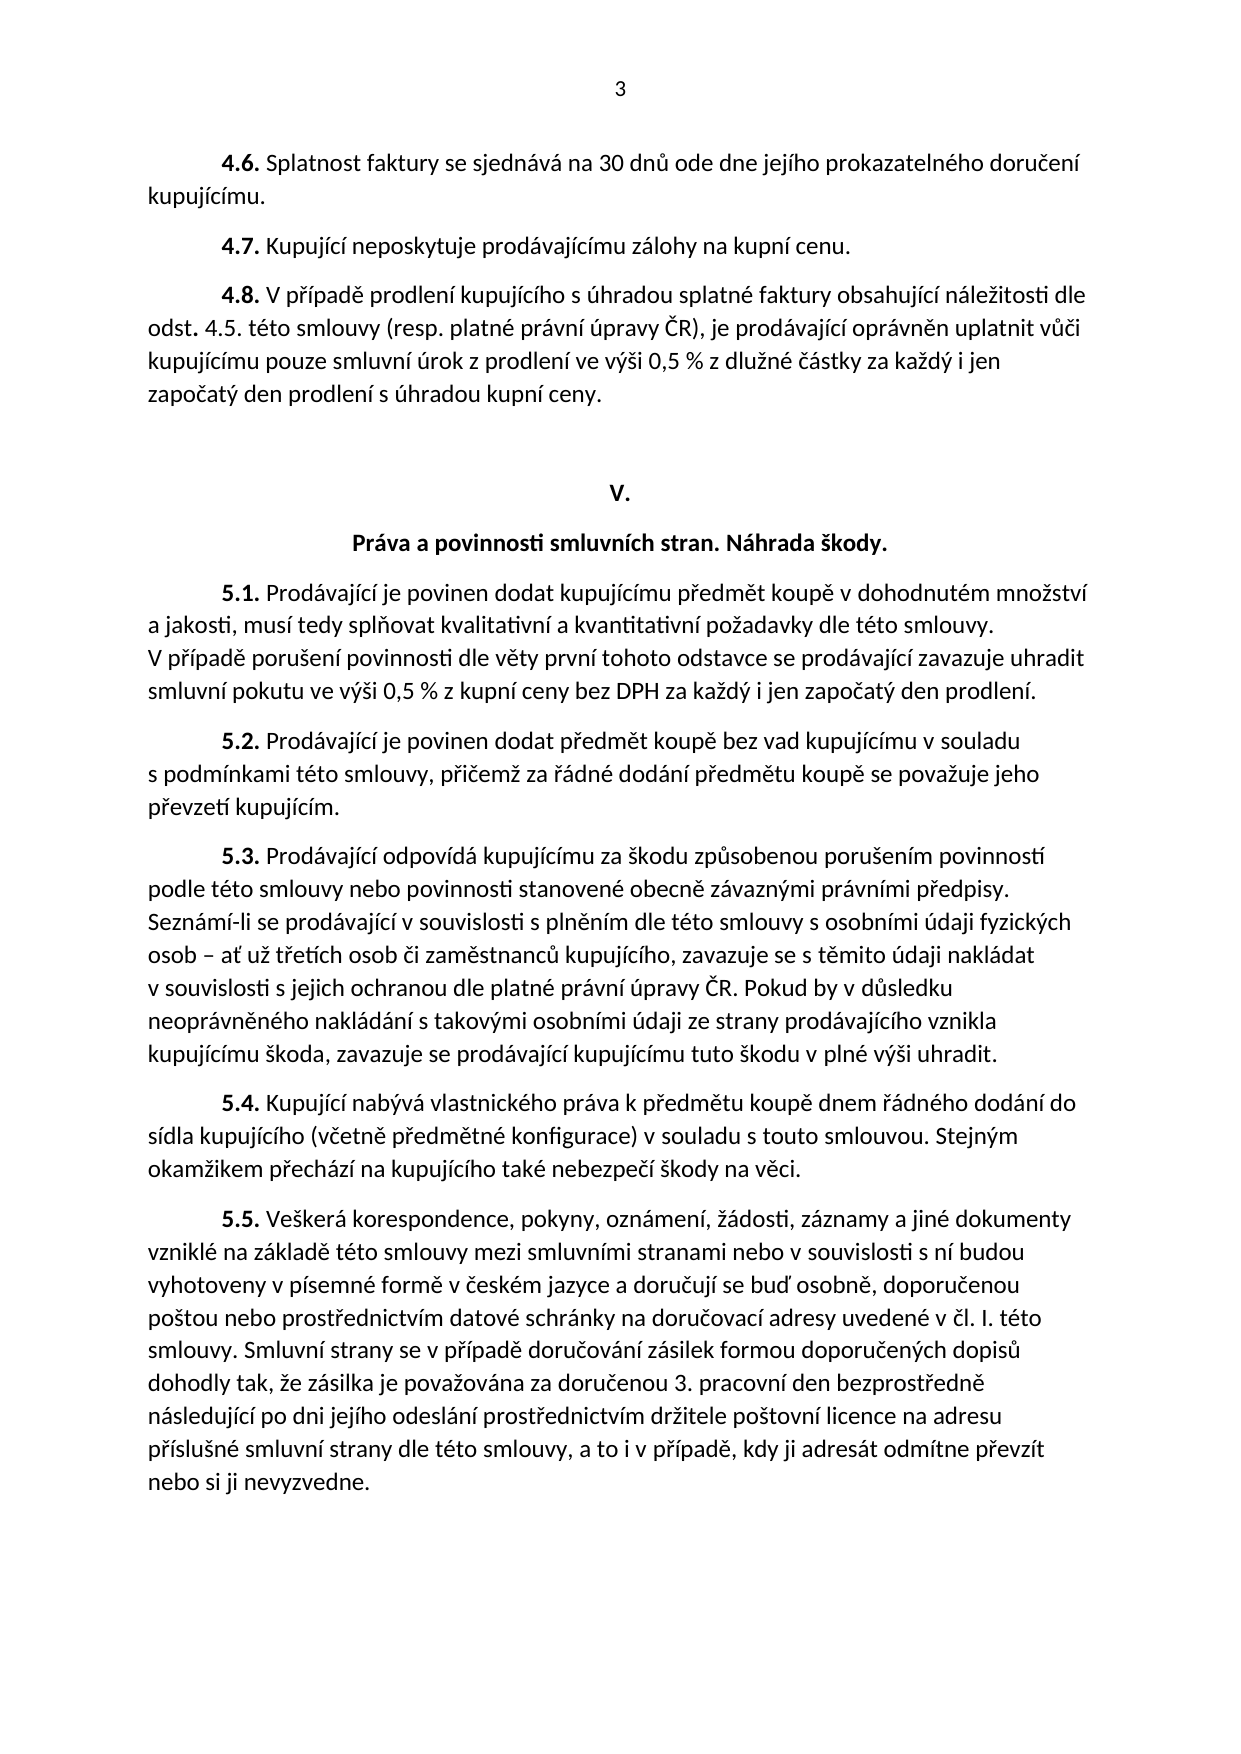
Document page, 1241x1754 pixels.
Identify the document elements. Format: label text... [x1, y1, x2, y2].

text 5.1. Prodávající je povinen dodat kupujícímu předmět koupě v dohodnutém množství a jakosti, musí tedy splňovat kvalitativní a kvantitativní požadavky dle této smlouvy. V případě porušení povinnosti dle věty první tohoto odstavce se prodávající zavazuje uhradit smluvní pokutu ve výši 0,5 % z kupní ceny bez DPH za každý i jen započatý den prodlení. [148, 577, 1093, 706]
text V. [148, 478, 1093, 508]
text 5.2. Prodávající je povinen dodat předmět koupě bez vad kupujícímu v souladu s podmínkami této smlouvy, přičemž za řádné dodání předmětu koupě se považuje jeho převzetí kupujícím. [148, 725, 1093, 821]
text 4.6. Splatnost faktury se sjednává na 30 dnů ode dne jejího prokazatelného doručení kupujícímu. [148, 148, 1093, 211]
text Práva a povinnosti smluvních stran. Náhrada škody. [148, 527, 1093, 558]
text 5.3. Prodávající odpovídá kupujícímu za škodu způsobenou porušením povinností podle této smlouvy nebo povinnosti stanovené obecně závaznými právními předpisy. Seznámí-li se prodávající v souvislosti s plněním dle této smlouvy s osobními údaji fyzických osob – ať už třetích osob či zaměstnanců kupujícího, zavazuje se s těmito údaji nakládat v souvislosti s jejich ochranou dle platné právní úpravy ČR. Pokud by v důsledku neoprávněného nakládání s takovými osobními údaji ze strany prodávajícího vznikla kupujícímu škoda, zavazuje se prodávající kupujícímu tuto škodu v plné výši uhradit. [148, 841, 1093, 1068]
text 4.7. Kupující neposkytuje prodávajícímu zálohy na kupní cenu. [148, 230, 1093, 261]
text 5.4. Kupující nabývá vlastnického práva k předmětu koupě dnem řádného dodání do sídla kupujícího (včetně předmětné konfigurace) v souladu s touto smlouvou. Stejným okamžikem přechází na kupujícího také nebezpečí škody na věci. [148, 1088, 1093, 1184]
text 5.5. Veškerá korespondence, pokyny, oznámení, žádosti, záznamy a jiné dokumenty vzniklé na základě této smlouvy mezi smluvními stranami nebo v souvislosti s ní budou vyhotoveny v písemné formě v českém jazyce a doručují se buď osobně, doporučenou poštou nebo prostřednictvím datové schránky na doručovací adresy uvedené v čl. I. této smlouvy. Smluvní strany se v případě doručování zásilek formou doporučených dopisů dohodly tak, že zásilka je považována za doručenou 3. pracovní den bezprostředně následující po dni jejího odeslání prostřednictvím držitele poštovní licence na adresu příslušné smluvní strany dle této smlouvy, a to i v případě, kdy ji adresát odmítne převzít nebo si ji nevyzvedne. [148, 1203, 1093, 1497]
text 4.8. V případě prodlení kupujícího s úhradou splatné faktury obsahující náležitosti dle odst. 4.5. této smlouvy (resp. platné právní úpravy ČR), je prodávající oprávněn uplatnit vůči kupujícímu pouze smluvní úrok z prodlení ve výši 0,5 % z dlužné částky za každý i jen započatý den prodlení s úhradou kupní ceny. [148, 280, 1093, 409]
